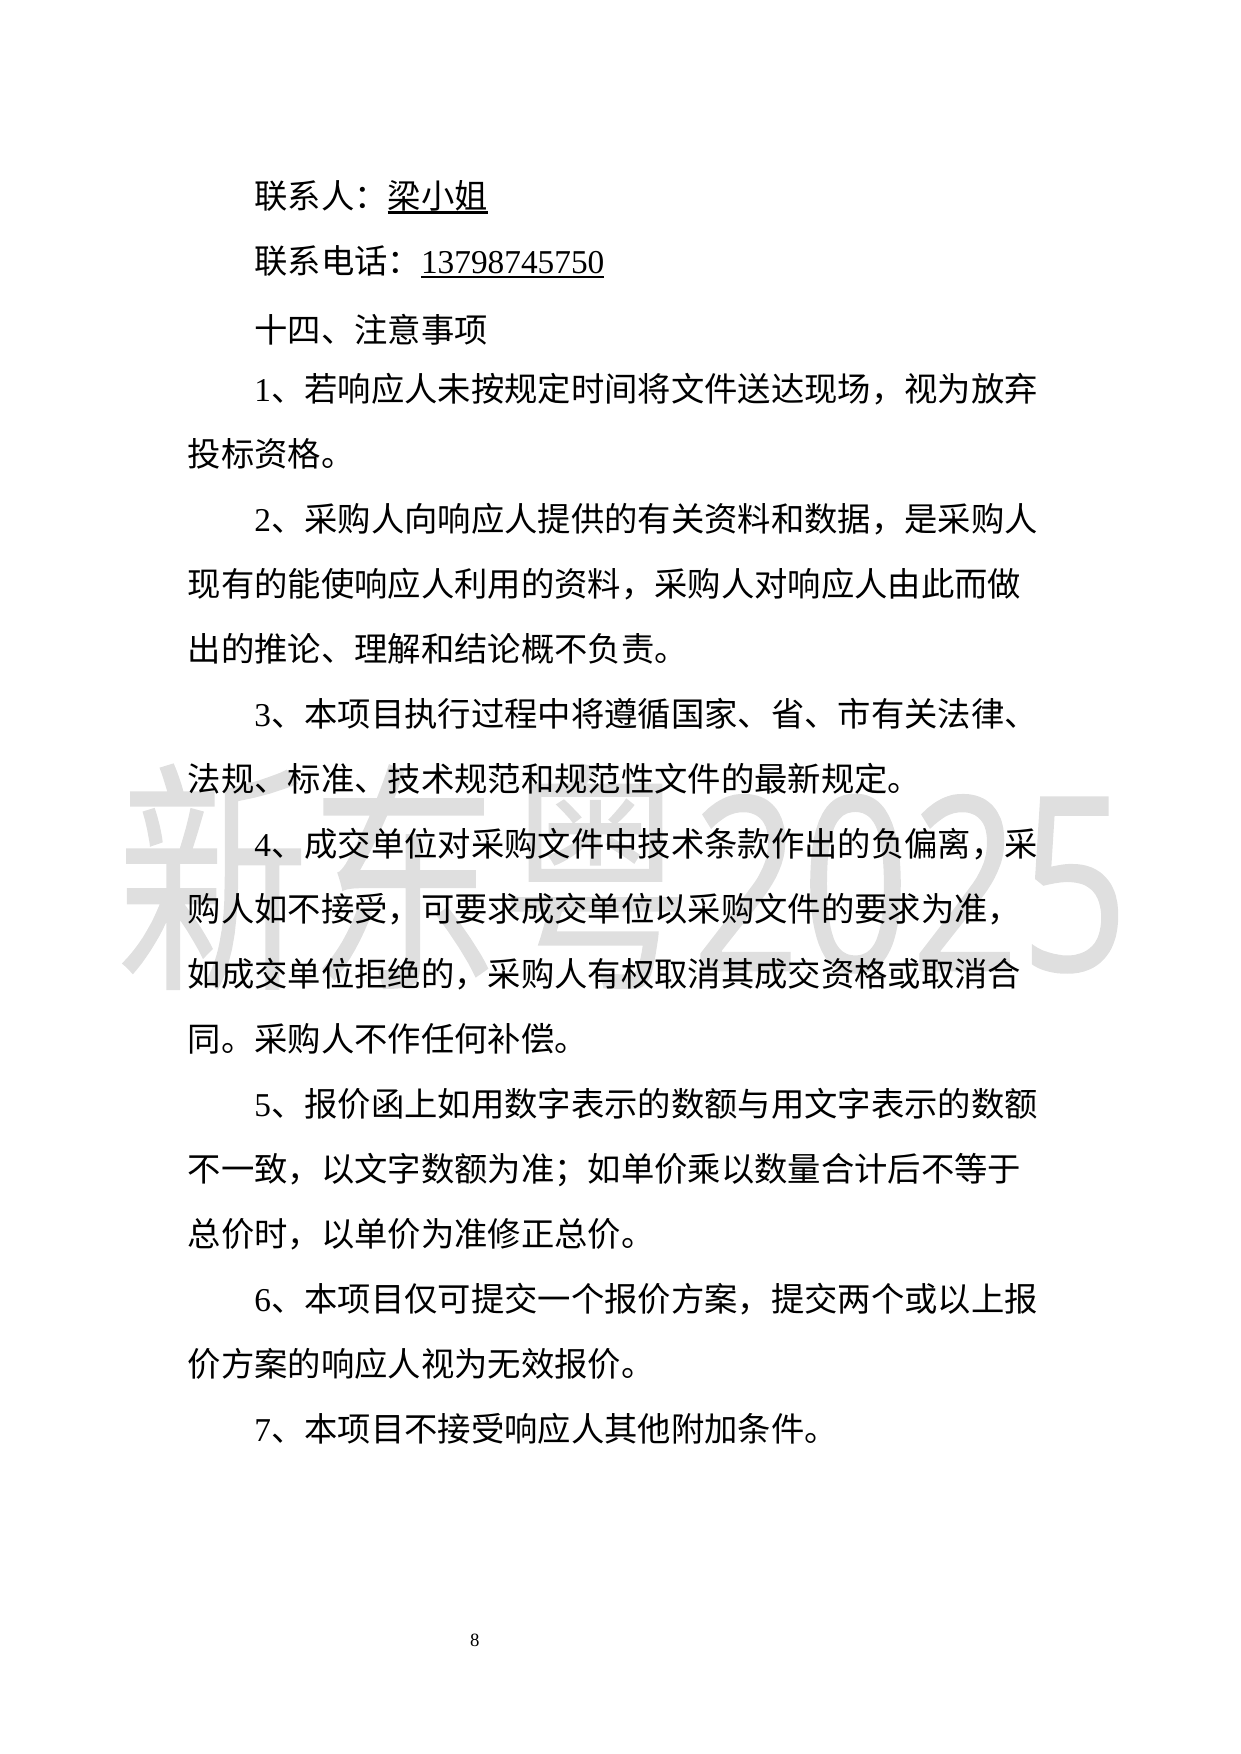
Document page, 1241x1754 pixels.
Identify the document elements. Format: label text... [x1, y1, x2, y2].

text 2、采购人向响应人提供的有关资料和数据，是采购人现有的能使响应人利用的资料，采购人对响应人由此而做出的推论、理解和结论概不负责。 [187, 484, 1053, 679]
text 4、成交单位对采购文件中技术条款作出的负偏离，采购人如不接受，可要求成交单位以采购文件的要求为准，如成交单位拒绝的，采购人有权取消其成交资格或取消合同。采购人不作任何补偿。 [187, 809, 1053, 1069]
text 联系人：梁小姐 [187, 162, 1053, 227]
text 1、若响应人未按规定时间将文件送达现场，视为放弃投标资格。 [187, 354, 1053, 484]
text 5、报价函上如用数字表示的数额与用文字表示的数额不一致，以文字数额为准；如单价乘以数量合计后不等于总价时，以单价为准修正总价。 [187, 1069, 1053, 1264]
text 7、本项目不接受响应人其他附加条件。 [187, 1394, 1053, 1459]
text 6、本项目仅可提交一个报价方案，提交两个或以上报价方案的响应人视为无效报价。 [187, 1264, 1053, 1394]
text 3、本项目执行过程中将遵循国家、省、市有关法律、法规、标准、技术规范和规范性文件的最新规定。 [187, 679, 1053, 809]
text 联系电话：13798745750 [187, 227, 1053, 292]
text 十四、注意事项 [187, 292, 1053, 354]
